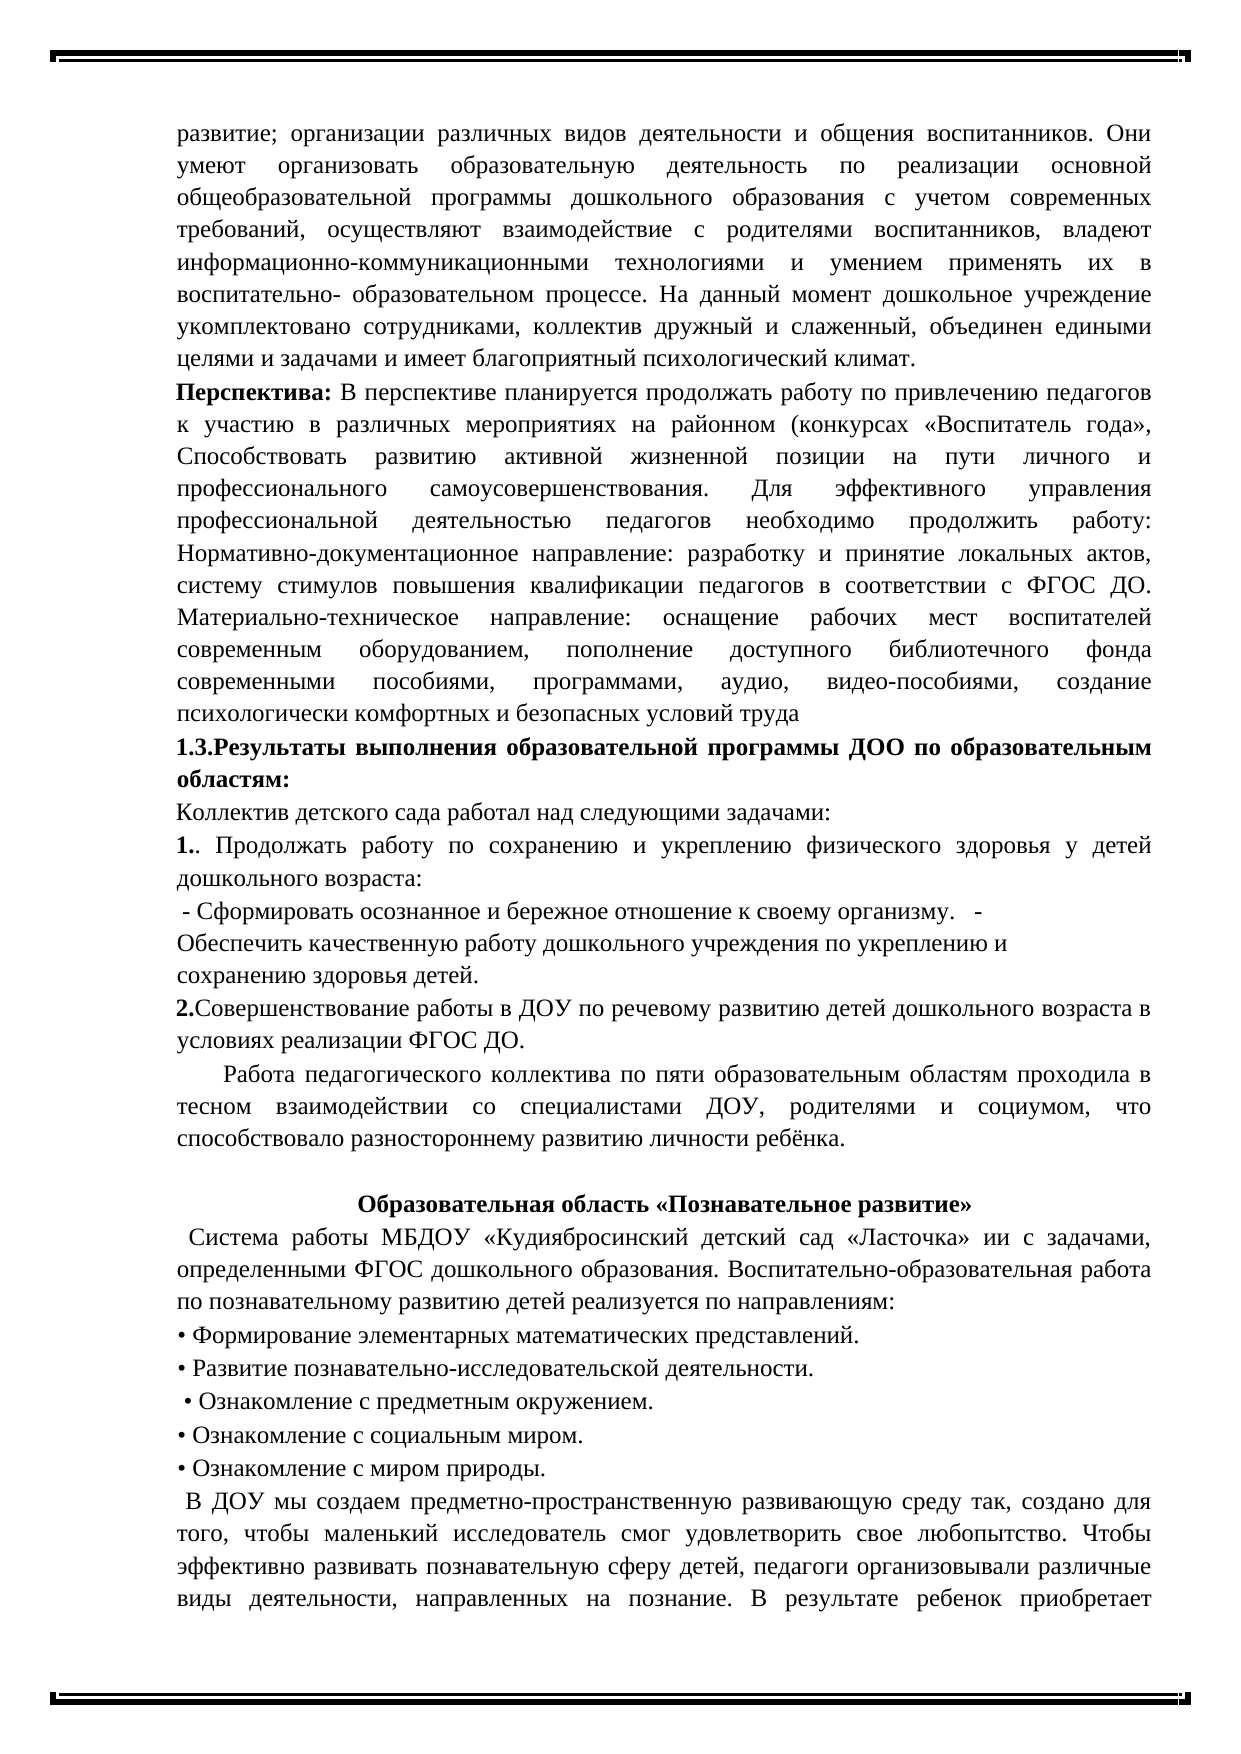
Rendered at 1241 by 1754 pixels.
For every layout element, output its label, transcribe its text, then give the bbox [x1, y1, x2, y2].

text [176, 1486, 1152, 1612]
text - Сформировать осознанное и бережное отношение к своему организму. - Обеспечить качественную работу дошкольного учреждения по укреплению и сохранению здоровья детей. [176, 896, 1028, 989]
list Развитие познавательно-исследовательской деятельности. [177, 1353, 1152, 1382]
list Формирование элементарных математических представлений. [177, 1320, 1152, 1348]
list Ознакомление с миром природы. [177, 1453, 1152, 1482]
subtitle Образовательная область «Познавательное развитие» [177, 1189, 1152, 1218]
text 2.Совершенствование работы в ДОУ по речевому развитию детей дошкольного возраста в условиях реализации ФГОС ДО. [176, 993, 1152, 1054]
text Перспектива: В перспективе планируется продолжать работу по привлечению педагогов к участию в различных мероприятиях на районном (конкурсах «Воспитатель года», Способствовать развитию активной жизненной позиции на пути личного и профессионального самоусовершенствования. Для эффективного управления профессиональной деятельностью педагогов необходимо продолжить работу: Нормативно-документационное направление: разработку и принятие локальных актов, систему стимулов повышения квалификации педагогов в соответствии с ФГОС ДО. Материально-техническое направление: оснащение рабочих мест воспитателей современным оборудованием, пополнение доступного библиотечного фонда современными пособиями, программами, аудио, видео-пособиями, создание психологически комфортных и безопасных условий труда [176, 377, 1152, 727]
text 1.3.Результаты выполнения образовательной программы ДОО по образовательным областям: [176, 732, 1153, 793]
text 1.. Продолжать работу по сохранению и укреплению физического здоровья у детей дошкольного возраста: [176, 831, 1152, 891]
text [176, 118, 1152, 372]
text Работа педагогического коллектива по пяти образовательным областям проходила в тесном взаимодействии со специалистами ДОУ, родителями и социумом, что способствовало разностороннему развитию личности ребёнка. [176, 1059, 1152, 1152]
text Система работы МБДОУ «Кудиябросинский детский сад «Ласточка» ии с задачами, определенными ФГОС дошкольного образования. Воспитательно-образовательная работа по познавательному развитию детей реализуется по направлениям: [176, 1222, 1152, 1315]
text Коллектив детского сада работал над следующими задачами: [176, 797, 1152, 826]
list Ознакомление с социальным миром. [177, 1420, 1152, 1448]
text • Ознакомление с предметным окружением. [177, 1386, 1152, 1415]
